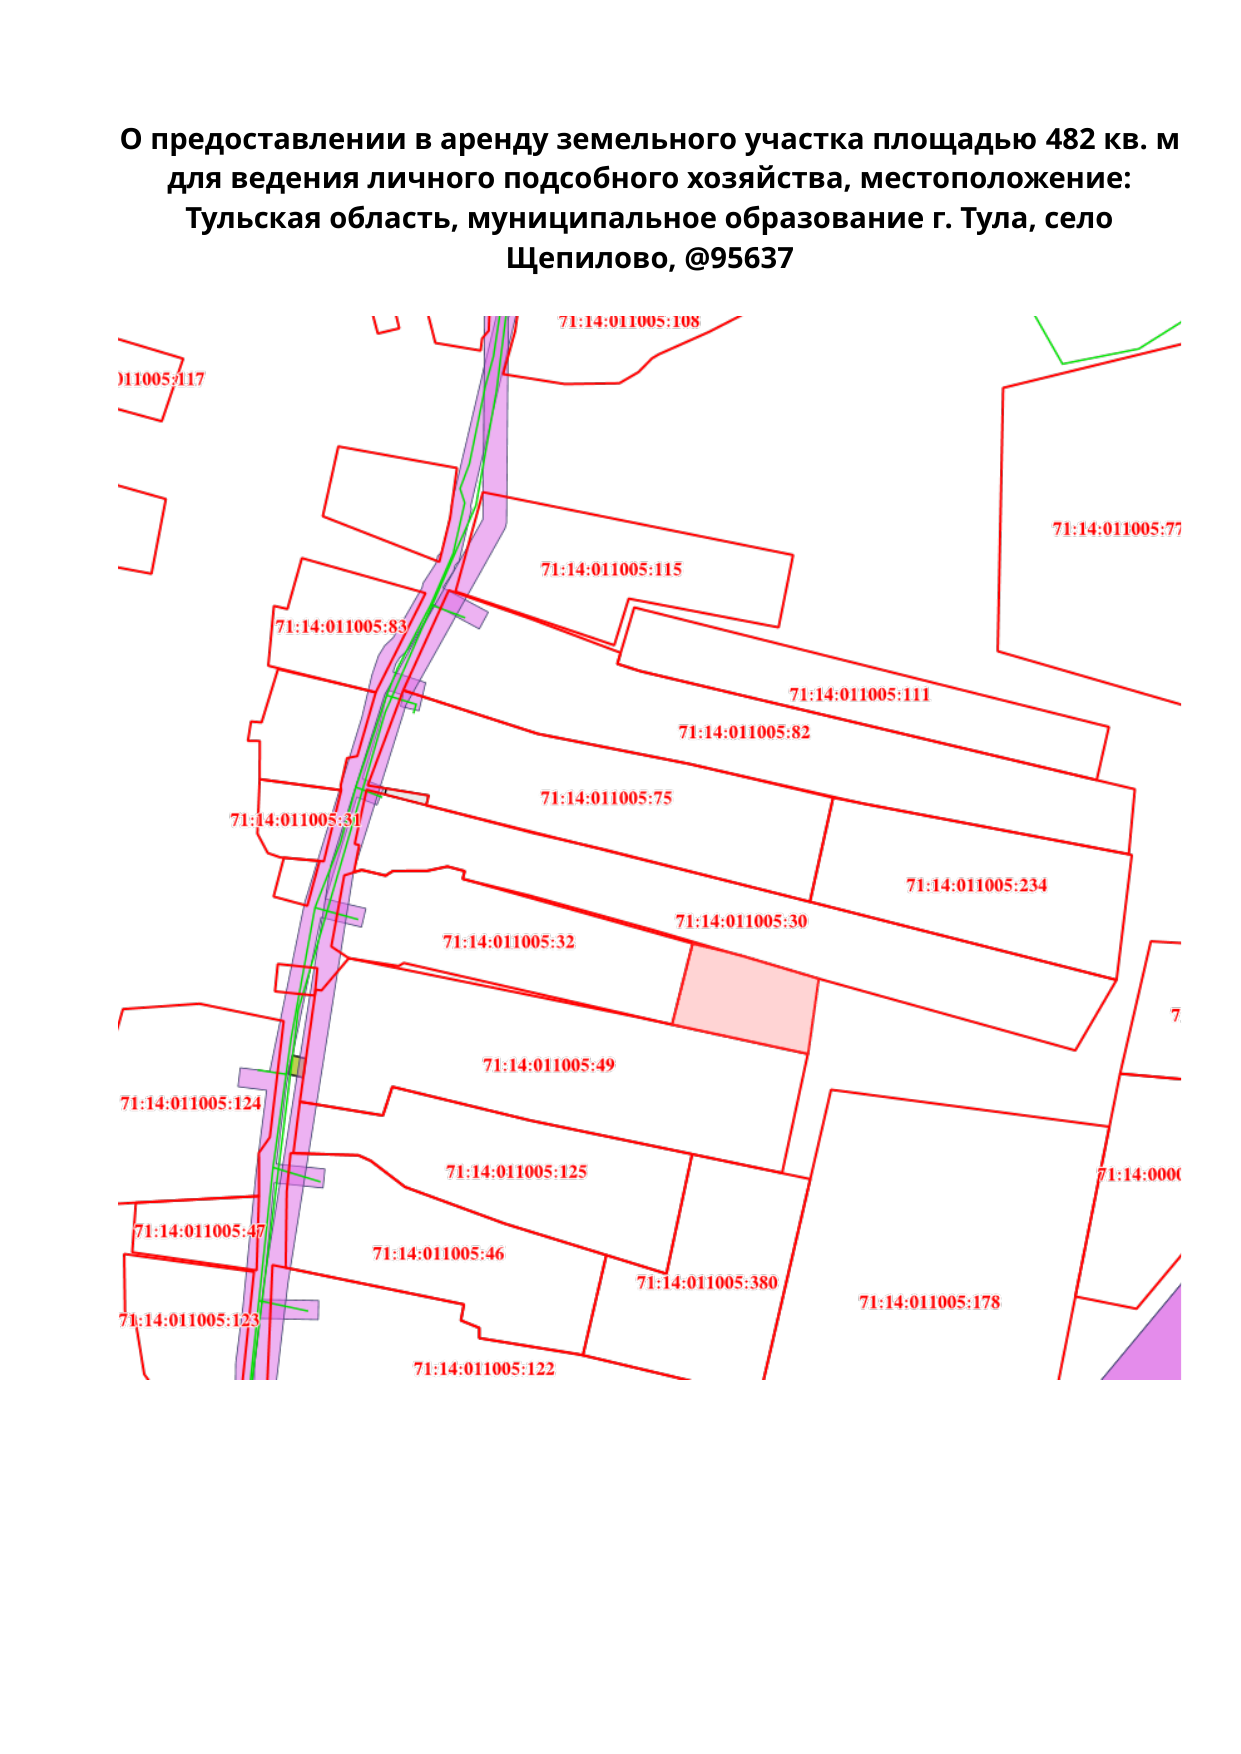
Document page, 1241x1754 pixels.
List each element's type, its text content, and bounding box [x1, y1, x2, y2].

picture [118, 316, 1182, 1380]
text О предоставлении в аренду земельного участка площадью 482 кв. м для ведения личного подсобного хозяйства, местоположение: Тульская область, муниципальное образование г. Тула, село Щепилово, @95637 [118, 118, 1181, 277]
